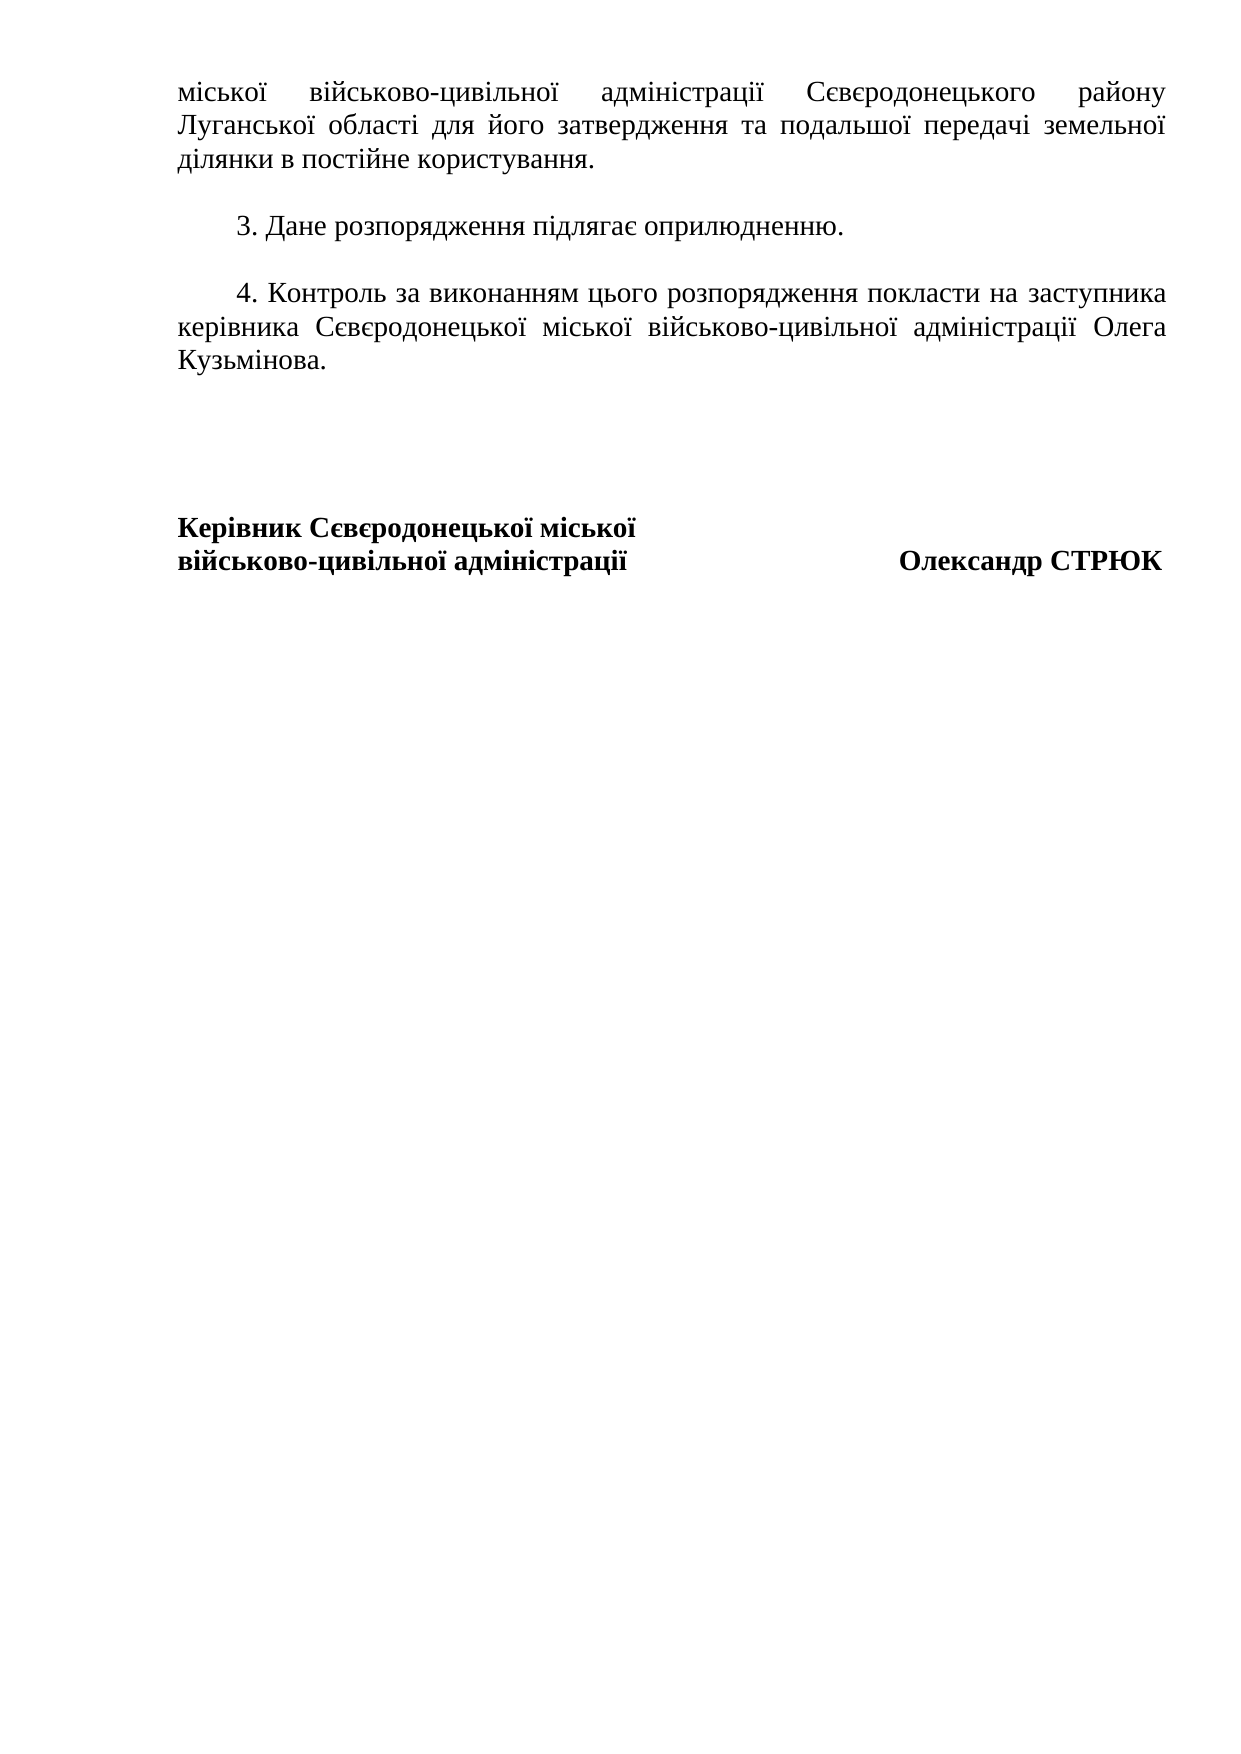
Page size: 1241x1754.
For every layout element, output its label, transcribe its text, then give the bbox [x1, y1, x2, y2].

text військово-цивільної адміністрації Олександр СТРЮК [177, 543, 1167, 577]
text Керівник Сєвєродонецької міської [177, 510, 1092, 543]
text 3. Дане розпорядження підлягає оприлюдненню. [177, 208, 1167, 242]
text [177, 74, 1167, 174]
text 4. Контроль за виконанням цього розпорядження покласти на заступника керівника Сєвєродонецької міської військово-цивільної адміністрації Олега Кузьмінова. [177, 275, 1167, 376]
